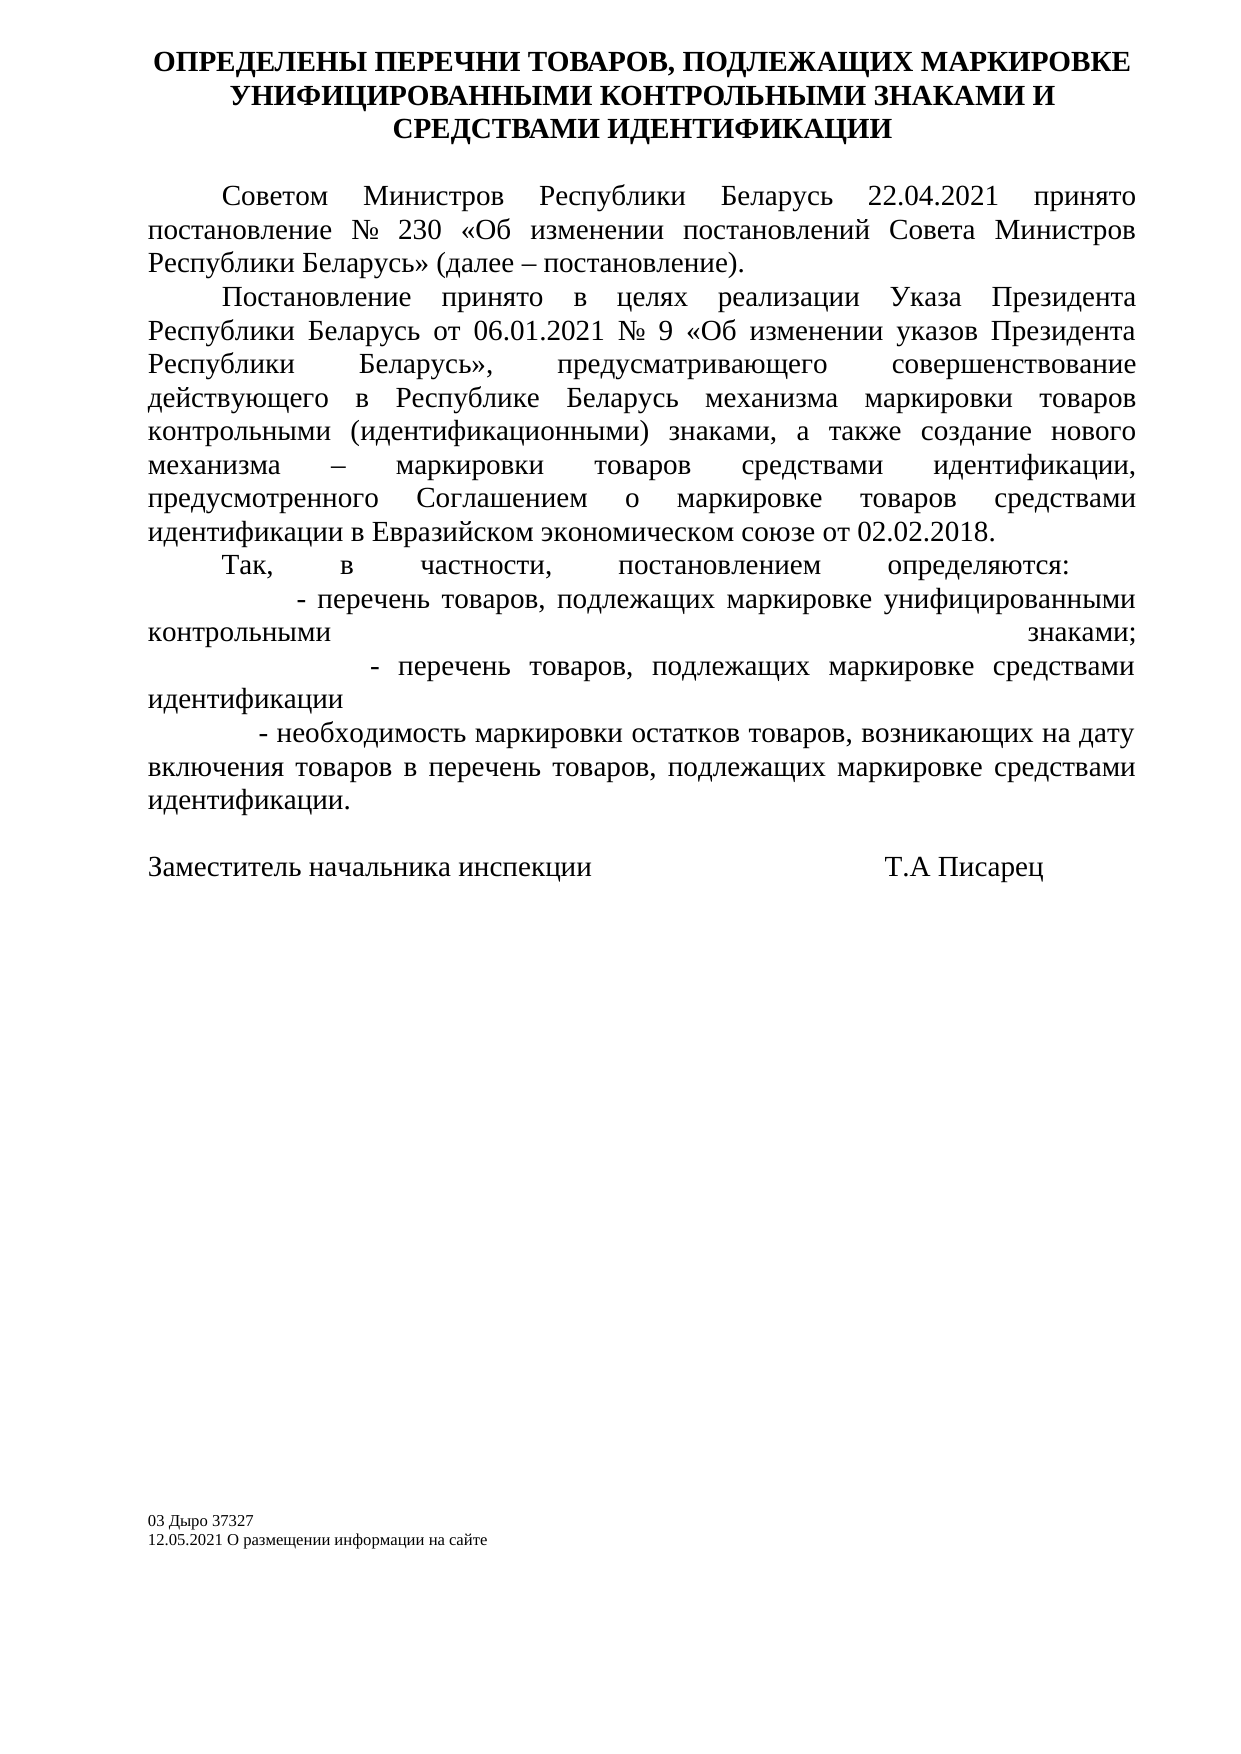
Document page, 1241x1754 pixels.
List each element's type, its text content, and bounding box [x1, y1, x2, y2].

text Определены перечни товаров, подлежащих маркировке унифицированными контрольными знаками и средствами идентификации [148, 44, 1137, 145]
text 12.05.2021 О размещении информации на сайте [148, 1530, 1137, 1549]
text Так, в частности, постановлением определяются: - перечень товаров, подлежащих маркировке унифицированными контрольными знаками; - перечень товаров, подлежащих маркировке средствами идентификации - необходимость маркировки остатков товаров, возникающих на дату включения товаров в перечень товаров, подлежащих маркировке средствами идентификации. [148, 547, 1137, 816]
text 03 Дыро 37327 [148, 1511, 1137, 1530]
text Заместитель начальника инспекции Т.А Писарец [148, 849, 1137, 883]
text Советом Министров Республики Беларусь 22.04.2021 принято постановление № 230 «Об изменении постановлений Совета Министров Республики Беларусь» (далее – постановление). [148, 178, 1137, 279]
text Постановление принято в целях реализации Указа Президента Республики Беларусь от 06.01.2021 № 9 «Об изменении указов Президента Республики Беларусь», предусматривающего совершенствование действующего в Республике Беларусь механизма маркировки товаров контрольными (идентификационными) знаками, а также создание нового механизма – маркировки товаров средствами идентификации, предусмотренного Соглашением о маркировке товаров средствами идентификации в Евразийском экономическом союзе от 02.02.2018. [148, 279, 1137, 547]
